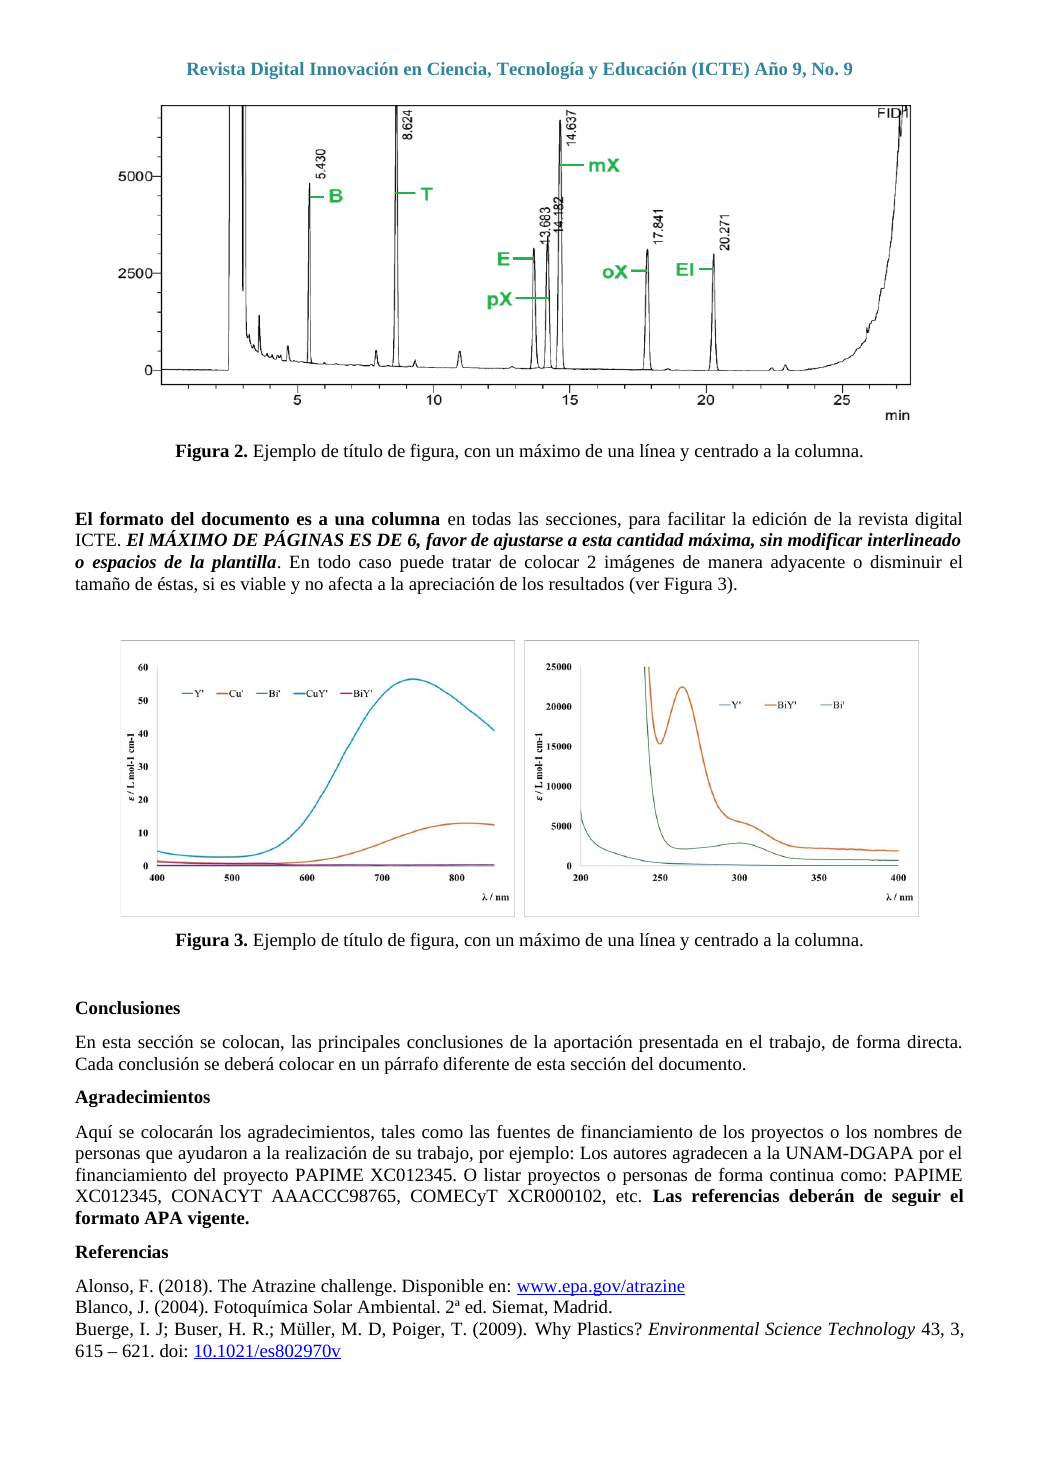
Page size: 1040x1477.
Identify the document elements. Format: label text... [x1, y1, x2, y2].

text En esta sección se colocan, las principales conclusiones de la aportación presentada en el trabajo, de forma directa. Cada conclusión se deberá colocar en un párrafo diferente de esta sección del documento. [75, 1031, 964, 1074]
text Conclusiones [75, 997, 964, 1018]
text Aquí se colocarán los agradecimientos, tales como las fuentes de financiamiento de los proyectos o los nombres de personas que ayudaron a la realización de su trabajo, por ejemplo: Los autores agradecen a la UNAM-DGAPA por el financiamiento del proyecto PAPIME XC012345. O listar proyectos o personas de forma continua como: PAPIME XC012345, CONACYT AAACCC98765, COMECyT XCR000102, etc. Las referencias deberán de seguir el formato APA vigente. [75, 1121, 964, 1228]
text Buerge, I. J; Buser, H. R.; Müller, M. D, Poiger, T. (2009). Why Plastics? Environmental Science Technology 43, 3, 615 – 621. doi: 10.1021/es802970v [75, 1318, 964, 1361]
text Alonso, F. (2018). The Atrazine challenge. Disponible en: www.epa.gov/atrazine [75, 1275, 964, 1296]
picture [120, 640, 919, 917]
text Figura 2. Ejemplo de título de figura, con un máximo de una línea y centrado a la columna. [75, 440, 964, 461]
text El formato del documento es a una columna en todas las secciones, para facilitar la edición de la revista digital ICTE. El MÁXIMO DE PÁGINAS ES DE 6, favor de ajustarse a esta cantidad máxima, sin modificar interlineado o espacios de la plantilla. En todo caso puede tratar de colocar 2 imágenes de manera adyacente o disminuir el tamaño de éstas, si es viable y no afecta a la apreciación de los resultados (ver Figura 3). [75, 508, 964, 594]
text Referencias [75, 1241, 964, 1262]
picture [115, 100, 925, 428]
text Figura 3. Ejemplo de título de figura, con un máximo de una línea y centrado a la columna. [75, 929, 964, 950]
text Agradecimientos [75, 1086, 964, 1108]
text Blanco, J. (2004). Fotoquímica Solar Ambiental. 2ª ed. Siemat, Madrid. [75, 1296, 964, 1318]
